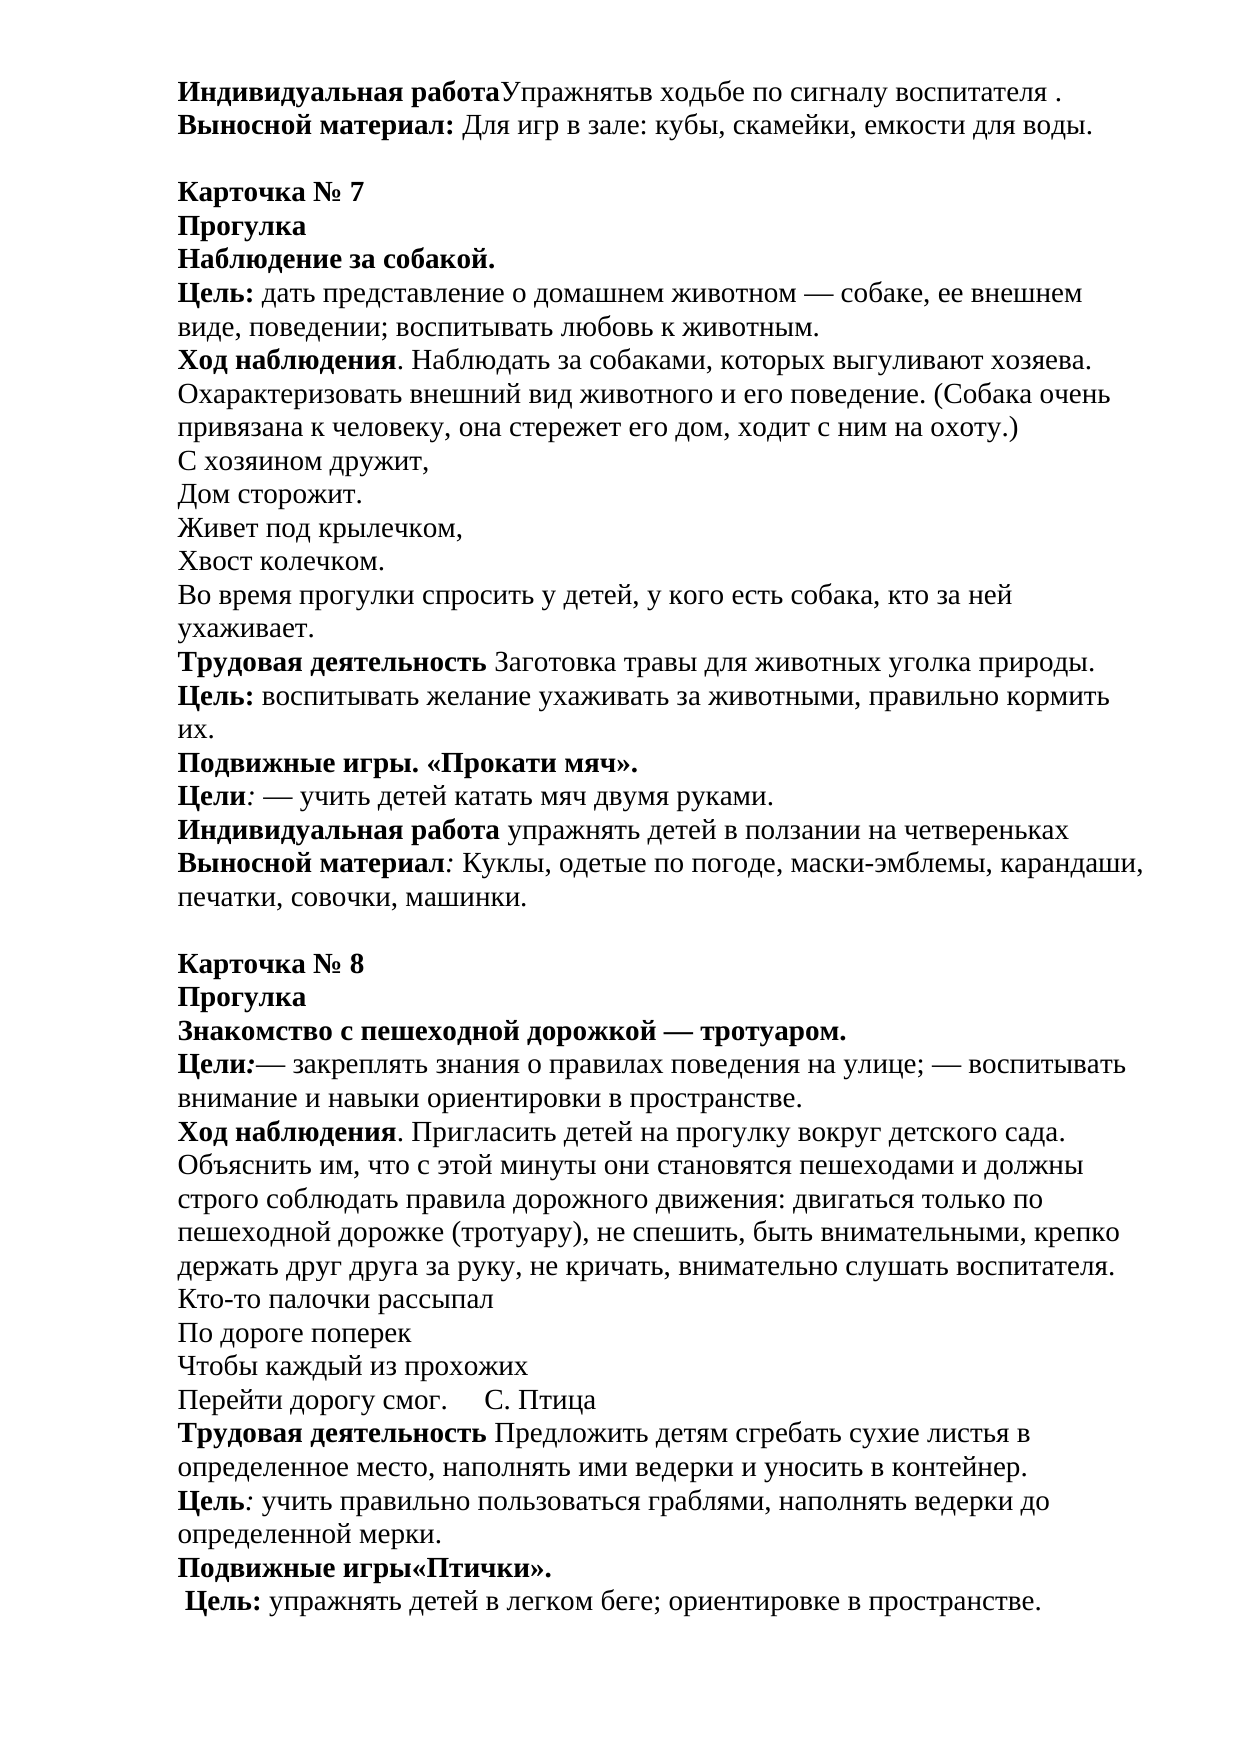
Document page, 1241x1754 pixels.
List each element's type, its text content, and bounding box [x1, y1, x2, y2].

text Трудовая деятельность Предложить детям сгребать сухие листья в определенное место, наполнять ими ведерки и уносить в контейнер. [177, 1416, 1152, 1483]
text Прогулка [177, 208, 1152, 242]
text Выносной материал: Для игр в зале: кубы, скамейки, емкости для воды. [177, 107, 1152, 141]
text Прогулка [177, 979, 1152, 1013]
text Ход наблюдения. Наблюдать за собаками, которых выгуливают хозяева. Охарактеризовать внешний вид животного и его поведение. (Собака очень привязана к человеку, она стережет его дом, ходит с ним на охоту.) [177, 342, 1152, 443]
text Дом сторожит. [177, 476, 1152, 510]
text Карточка № 7 [177, 174, 1152, 208]
text Выносной материал: Куклы, одетые по погоде, маски-эмблемы, карандаши, печатки, совочки, машинки. [177, 845, 1152, 912]
text С хозяином дружит, [177, 443, 1152, 476]
text Цель: дать представление о домашнем животном — собаке, ее внешнем виде, поведении; воспитывать любовь к животным. [177, 275, 1152, 342]
text Индивидуальная работаУпражнятьв ходьбе по сигналу воспитателя . [177, 74, 1152, 107]
text Во время прогулки спросить у детей, у кого есть собака, кто за ней ухаживает. [177, 577, 1152, 644]
text Трудовая деятельность Заготовка травы для животных уголка природы. [177, 644, 1152, 678]
text Наблюдение за собакой. [177, 242, 1152, 275]
text Хвост колечком. [177, 543, 1152, 577]
text Цель: упражнять детей в легком беге; ориентировке в пространстве. [177, 1583, 1152, 1617]
text Подвижные игры«Птички». [177, 1550, 1152, 1583]
text Живет под крылечком, [177, 510, 1152, 543]
text Знакомство с пешеходной дорожкой — тротуаром. [177, 1013, 1152, 1047]
text Цель: учить правильно пользоваться граблями, наполнять ведерки до определенной мерки. [177, 1483, 1152, 1550]
text Карточка № 8 [177, 946, 1152, 979]
text Цели: — учить детей катать мяч двумя руками. [177, 778, 1152, 812]
text Подвижные игры. «Прокати мяч». [177, 745, 1152, 778]
text Индивидуальная работа упражнять детей в ползании на четвереньках [177, 812, 1152, 845]
text Кто-то палочки рассыпал По дороге поперек Чтобы каждый из прохожих Перейти дорогу смог. С. Птица [177, 1281, 1152, 1416]
text Цели:— закреплять знания о правилах поведения на улице; — воспитывать внимание и навыки ориентировки в пространстве. Ход наблюдения. Пригласить детей на прогулку вокруг детского сада. Объяснить им, что с этой минуты они становятся пешеходами и должны строго соблюдать правила дорожного движения: двигаться только по пешеходной дорожке (тротуару), не спешить, быть внимательными, крепко держать друг друга за руку, не кричать, внимательно слушать воспитателя. [177, 1047, 1152, 1281]
text Цель: воспитывать желание ухаживать за животными, правильно кормить их. [177, 678, 1152, 745]
